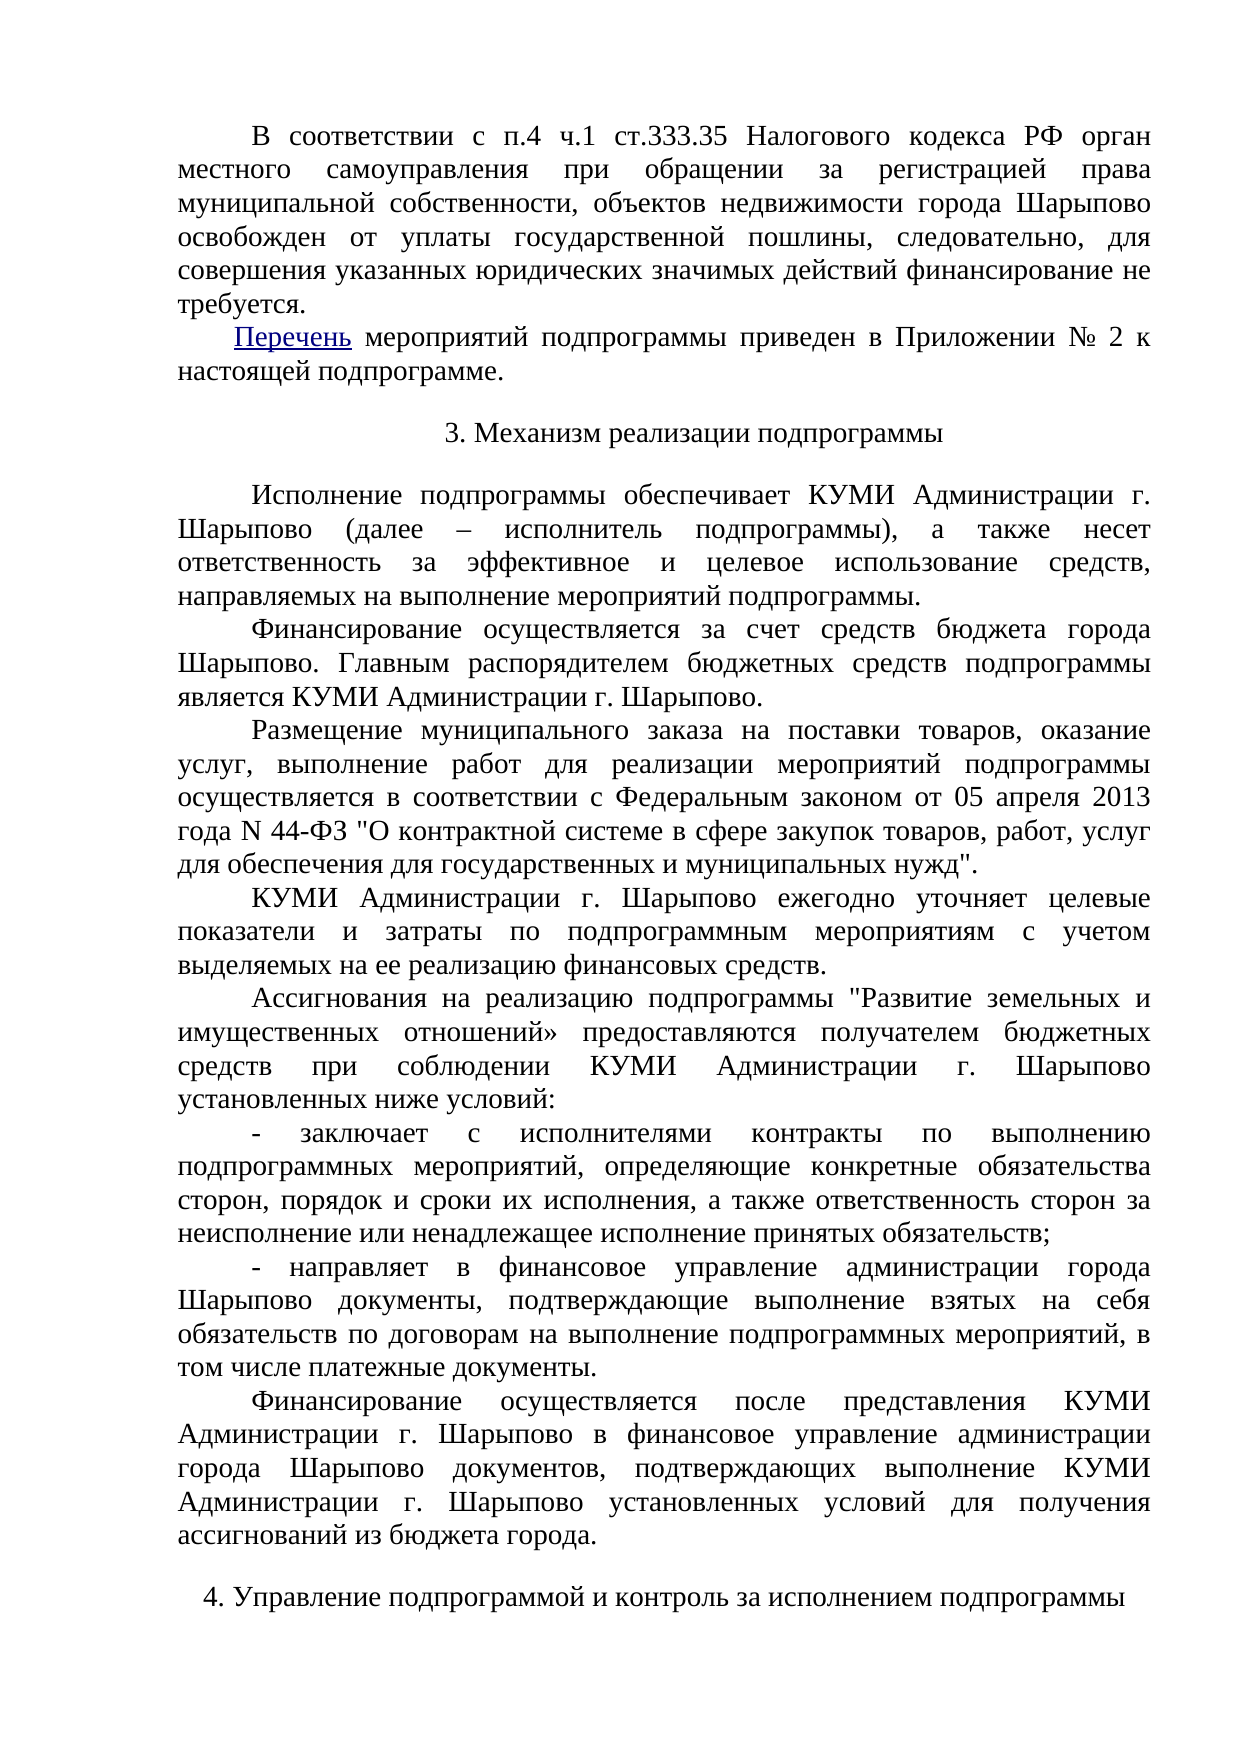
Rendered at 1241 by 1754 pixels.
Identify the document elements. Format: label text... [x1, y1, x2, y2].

text 4. Управление подпрограммой и контроль за исполнением подпрограммы [177, 1579, 1152, 1613]
text - направляет в финансовое управление администрации города Шарыпово документы, подтверждающие выполнение взятых на себя обязательств по договорам на выполнение подпрограммных мероприятий, в том числе платежные документы. [177, 1249, 1152, 1383]
text Исполнение подпрограммы обеспечивает КУМИ Администрации г. Шарыпово (далее – исполнитель подпрограммы), а также несет ответственность за эффективное и целевое использование средств, направляемых на выполнение мероприятий подпрограммы. [177, 477, 1152, 612]
text Размещение муниципального заказа на поставки товаров, оказание услуг, выполнение работ для реализации мероприятий подпрограммы осуществляется в соответствии с Федеральным законом от 05 апреля 2013 года N 44-ФЗ "О контрактной системе в сфере закупок товаров, работ, услуг для обеспечения для государственных и муниципальных нужд". [177, 712, 1152, 880]
text 3. Механизм реализации подпрограммы [177, 415, 1152, 449]
text Ассигнования на реализацию подпрограммы "Развитие земельных и имущественных отношений» предоставляются получателем бюджетных средств при соблюдении КУМИ Администрации г. Шарыпово установленных ниже условий: [177, 981, 1152, 1115]
text В соответствии с п.4 ч.1 ст.333.35 Налогового кодекса РФ орган местного самоуправления при обращении за регистрацией права муниципальной собственности, объектов недвижимости города Шарыпово освобожден от уплаты государственной пошлины, следовательно, для совершения указанных юридических значимых действий финансирование не требуется. [177, 118, 1152, 319]
text - заключает с исполнителями контракты по выполнению подпрограммных мероприятий, определяющие конкретные обязательства сторон, порядок и сроки их исполнения, а также ответственность сторон за неисполнение или ненадлежащее исполнение принятых обязательств; [177, 1115, 1152, 1249]
text Финансирование осуществляется за счет средств бюджета города Шарыпово. Главным распорядителем бюджетных средств подпрограммы является КУМИ Администрации г. Шарыпово. [177, 612, 1152, 712]
text Финансирование осуществляется после представления КУМИ Администрации г. Шарыпово в финансовое управление администрации города Шарыпово документов, подтверждающих выполнение КУМИ Администрации г. Шарыпово установленных условий для получения ассигнований из бюджета города. [177, 1383, 1152, 1551]
text Перечень мероприятий подпрограммы приведен в Приложении № 2 к настоящей подпрограмме. [177, 319, 1152, 386]
text КУМИ Администрации г. Шарыпово ежегодно уточняет целевые показатели и затраты по подпрограммным мероприятиям с учетом выделяемых на ее реализацию финансовых средств. [177, 880, 1152, 981]
